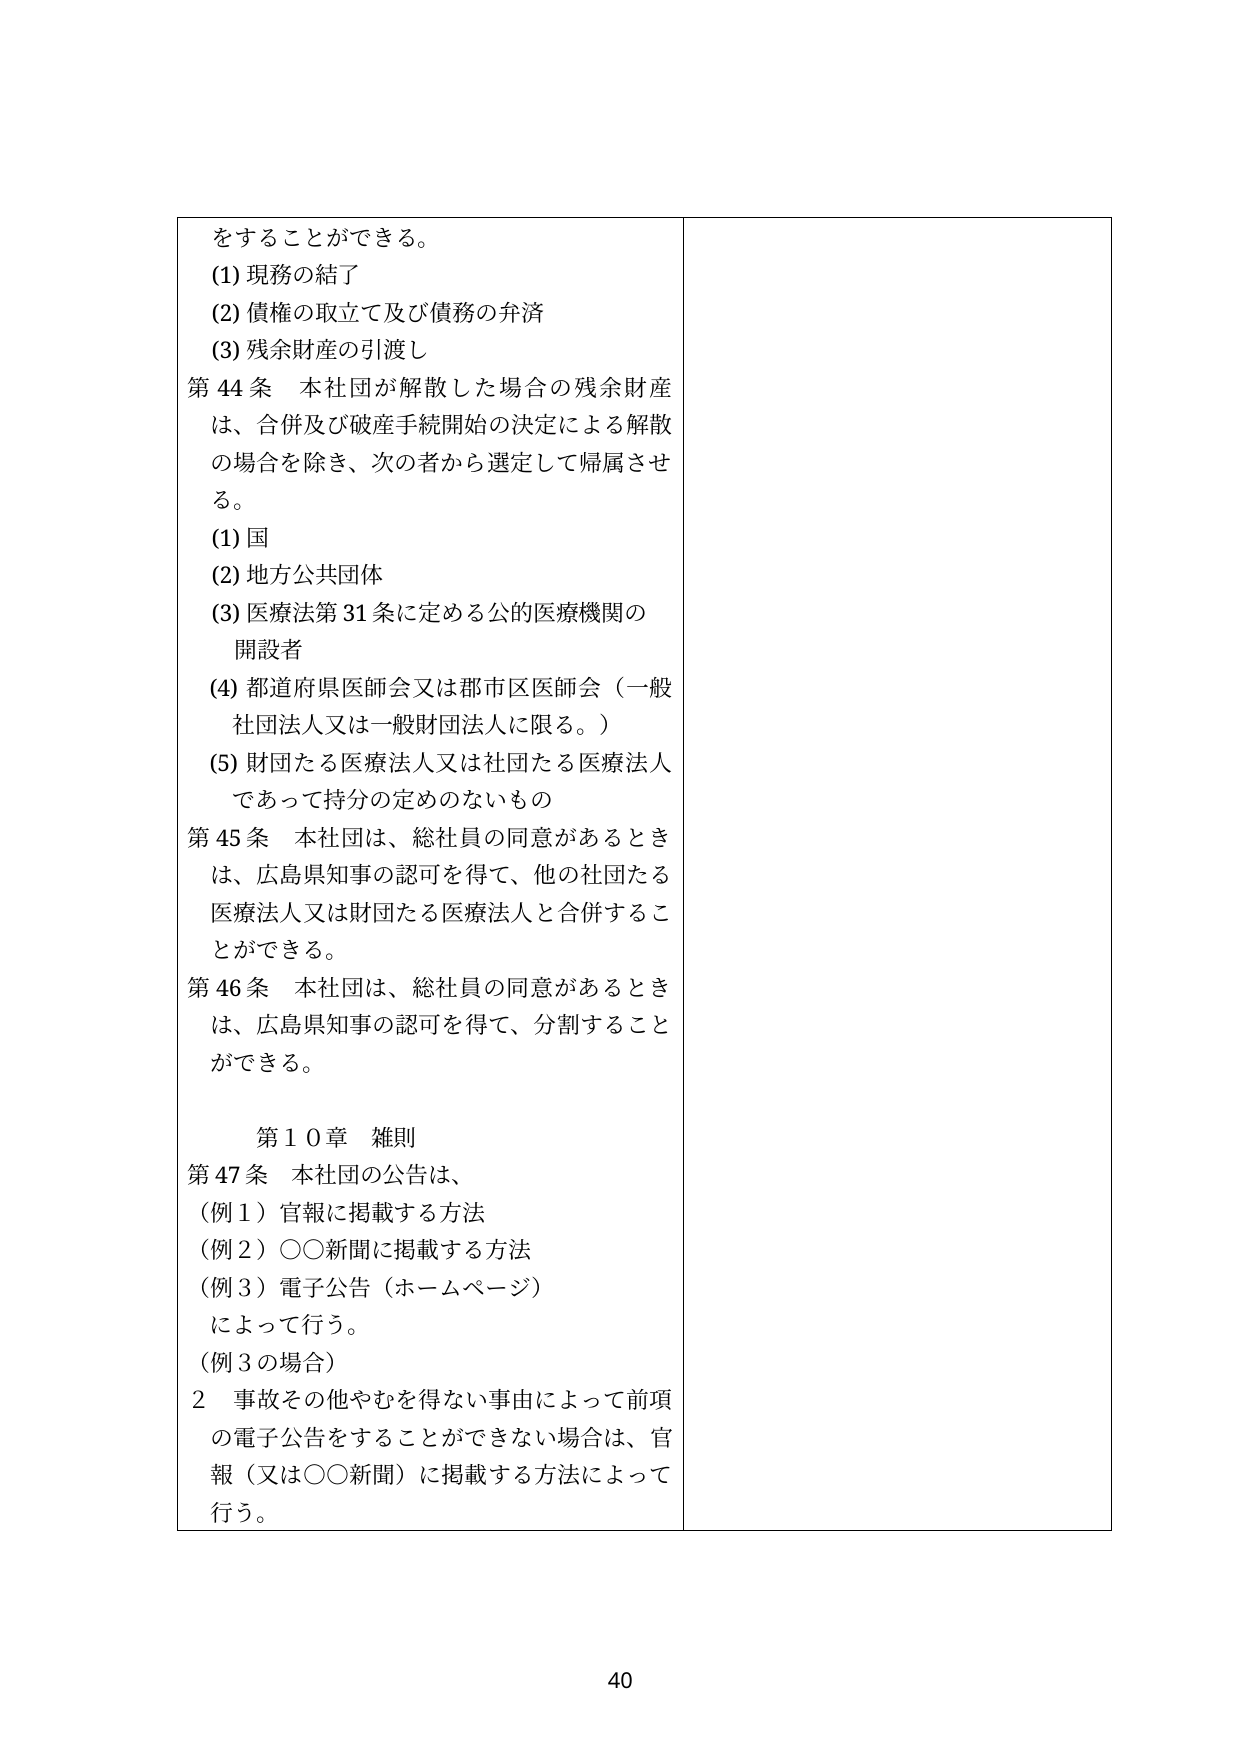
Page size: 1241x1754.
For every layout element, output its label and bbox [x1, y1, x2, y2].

table_cell [178, 218, 683, 1530]
table_cell [684, 218, 1111, 1530]
